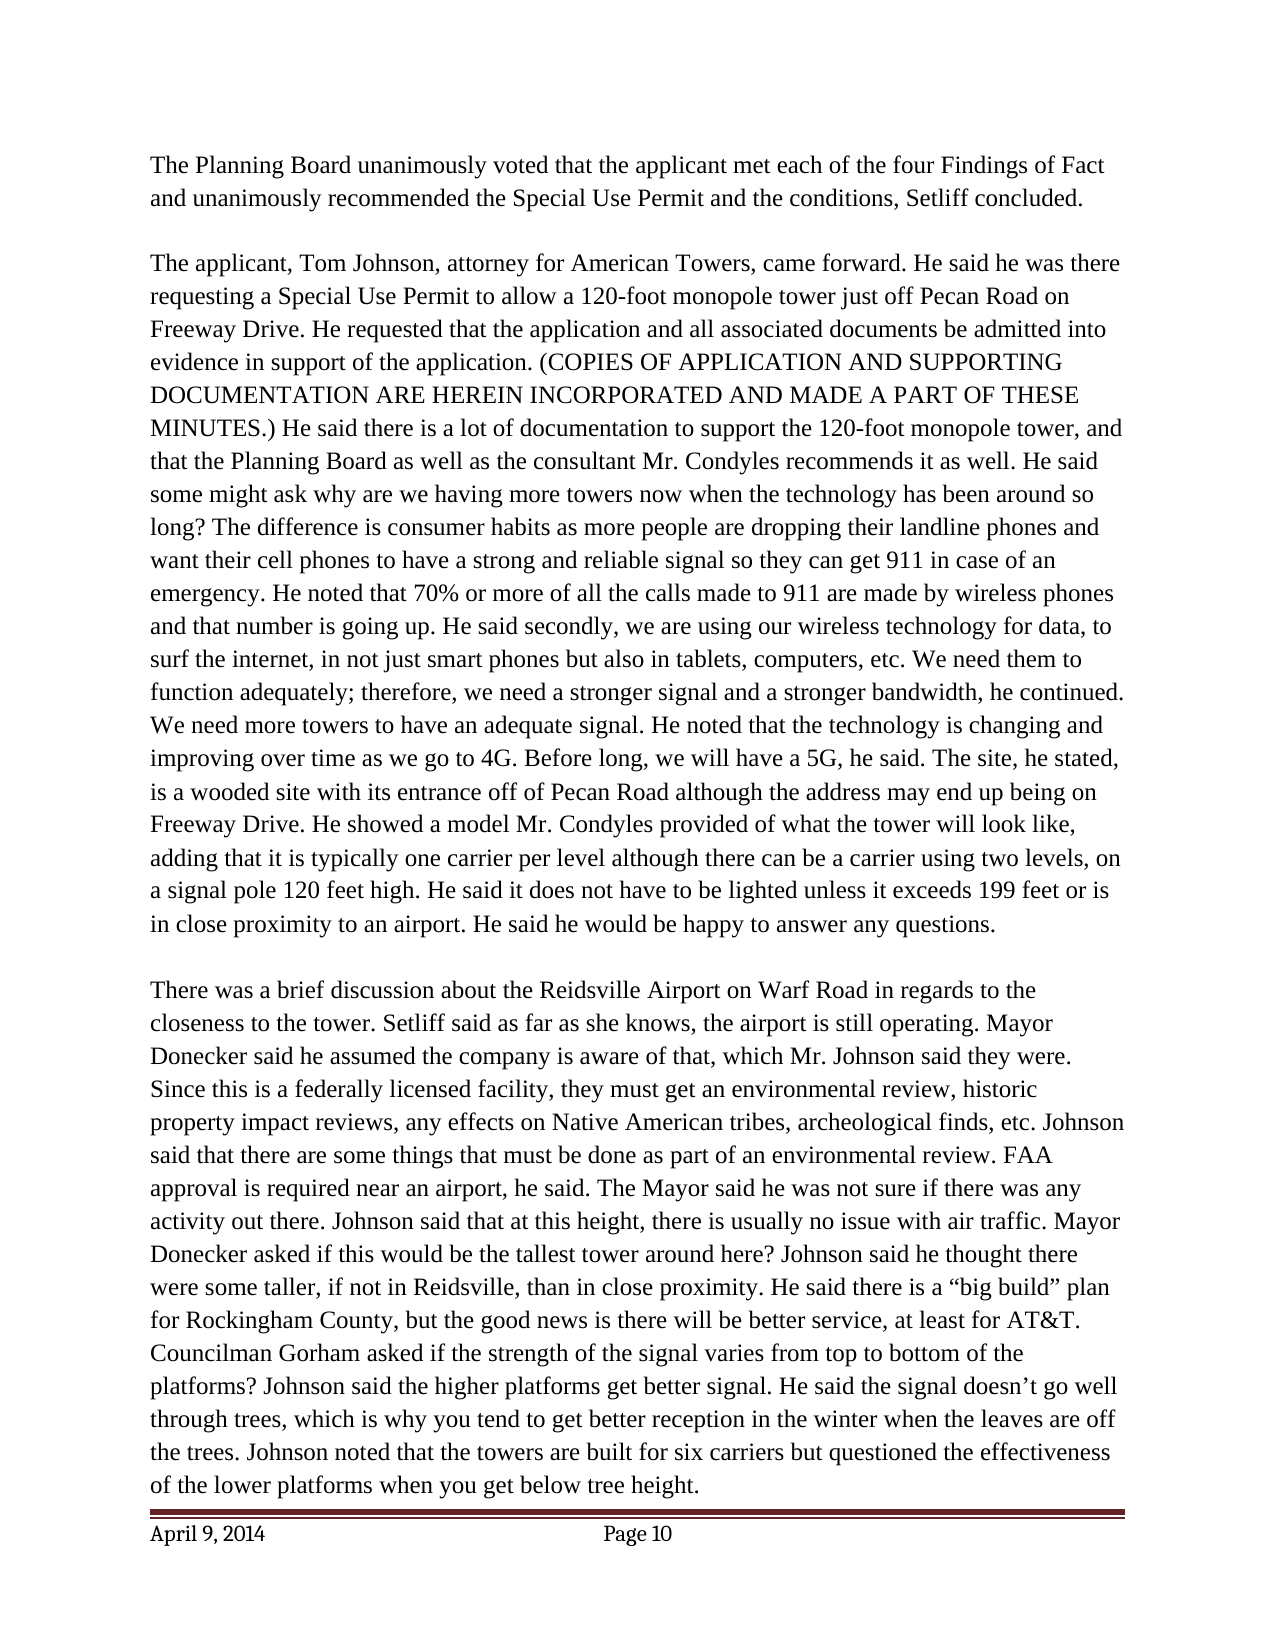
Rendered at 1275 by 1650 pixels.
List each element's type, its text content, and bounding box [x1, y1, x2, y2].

text There was a brief discussion about the Reidsville Airport on Warf Road in regards to the closeness to the tower. Setliff said as far as she knows, the airport is still operating. Mayor Donecker said he assumed the company is aware of that, which Mr. Johnson said they were. Since this is a federally licensed facility, they must get an environmental review, historic property impact reviews, any effects on Native American tribes, archeological finds, etc. Johnson said that there are some things that must be done as part of an environmental review. FAA approval is required near an airport, he said. The Mayor said he was not sure if there was any activity out there. Johnson said that at this height, there is usually no issue with air traffic. Mayor Donecker asked if this would be the tallest tower around here? Johnson said he thought there were some taller, if not in Reidsville, than in close proximity. He said there is a “big build” plan for Rockingham County, but the good news is there will be better service, at least for AT&T. Councilman Gorham asked if the strength of the signal varies from top to bottom of the platforms? Johnson said the higher platforms get better signal. He said the signal doesn’t go well through trees, which is why you tend to get better reception in the winter when the leaves are off the trees. Johnson noted that the towers are built for six carriers but questioned the effectiveness of the lower platforms when you get below tree height. [150, 975, 1125, 1499]
text The applicant, Tom Johnson, attorney for American Towers, came forward. He said he was there requesting a Special Use Permit to allow a 120-foot monopole tower just off Pecan Road on Freeway Drive. He requested that the application and all associated documents be admitted into evidence in support of the application. (COPIES OF APPLICATION AND SUPPORTING DOCUMENTATION ARE HEREIN INCORPORATED AND MADE A PART OF THESE MINUTES.) He said there is a lot of documentation to support the 120-foot monopole tower, and that the Planning Board as well as the consultant Mr. Condyles recommends it as well. He said some might ask why are we having more towers now when the technology has been around so long? The difference is consumer habits as more people are dropping their landline phones and want their cell phones to have a strong and reliable signal so they can get 911 in case of an emergency. He noted that 70% or more of all the calls made to 911 are made by wireless phones and that number is going up. He said secondly, we are using our wireless technology for data, to surf the internet, in not just smart phones but also in tablets, computers, etc. We need them to function adequately; therefore, we need a stronger signal and a stronger bandwidth, he continued. We need more towers to have an adequate signal. He noted that the technology is changing and improving over time as we go to 4G. Before long, we will have a 5G, he said. The site, he stated, is a wooded site with its entrance off of Pecan Road although the address may end up being on Freeway Drive. He showed a model Mr. Condyles provided of what the tower will look like, adding that it is typically one carrier per level although there can be a carrier using two levels, on a signal pole 120 feet high. He said it does not have to be lighted unless it exceeds 199 feet or is in close proximity to an airport. He said he would be happy to answer any questions. [150, 248, 1125, 937]
text The Planning Board unanimously voted that the applicant met each of the four Findings of Fact and unanimously recommended the Special Use Permit and the conditions, Setliff concluded. [150, 150, 1125, 212]
